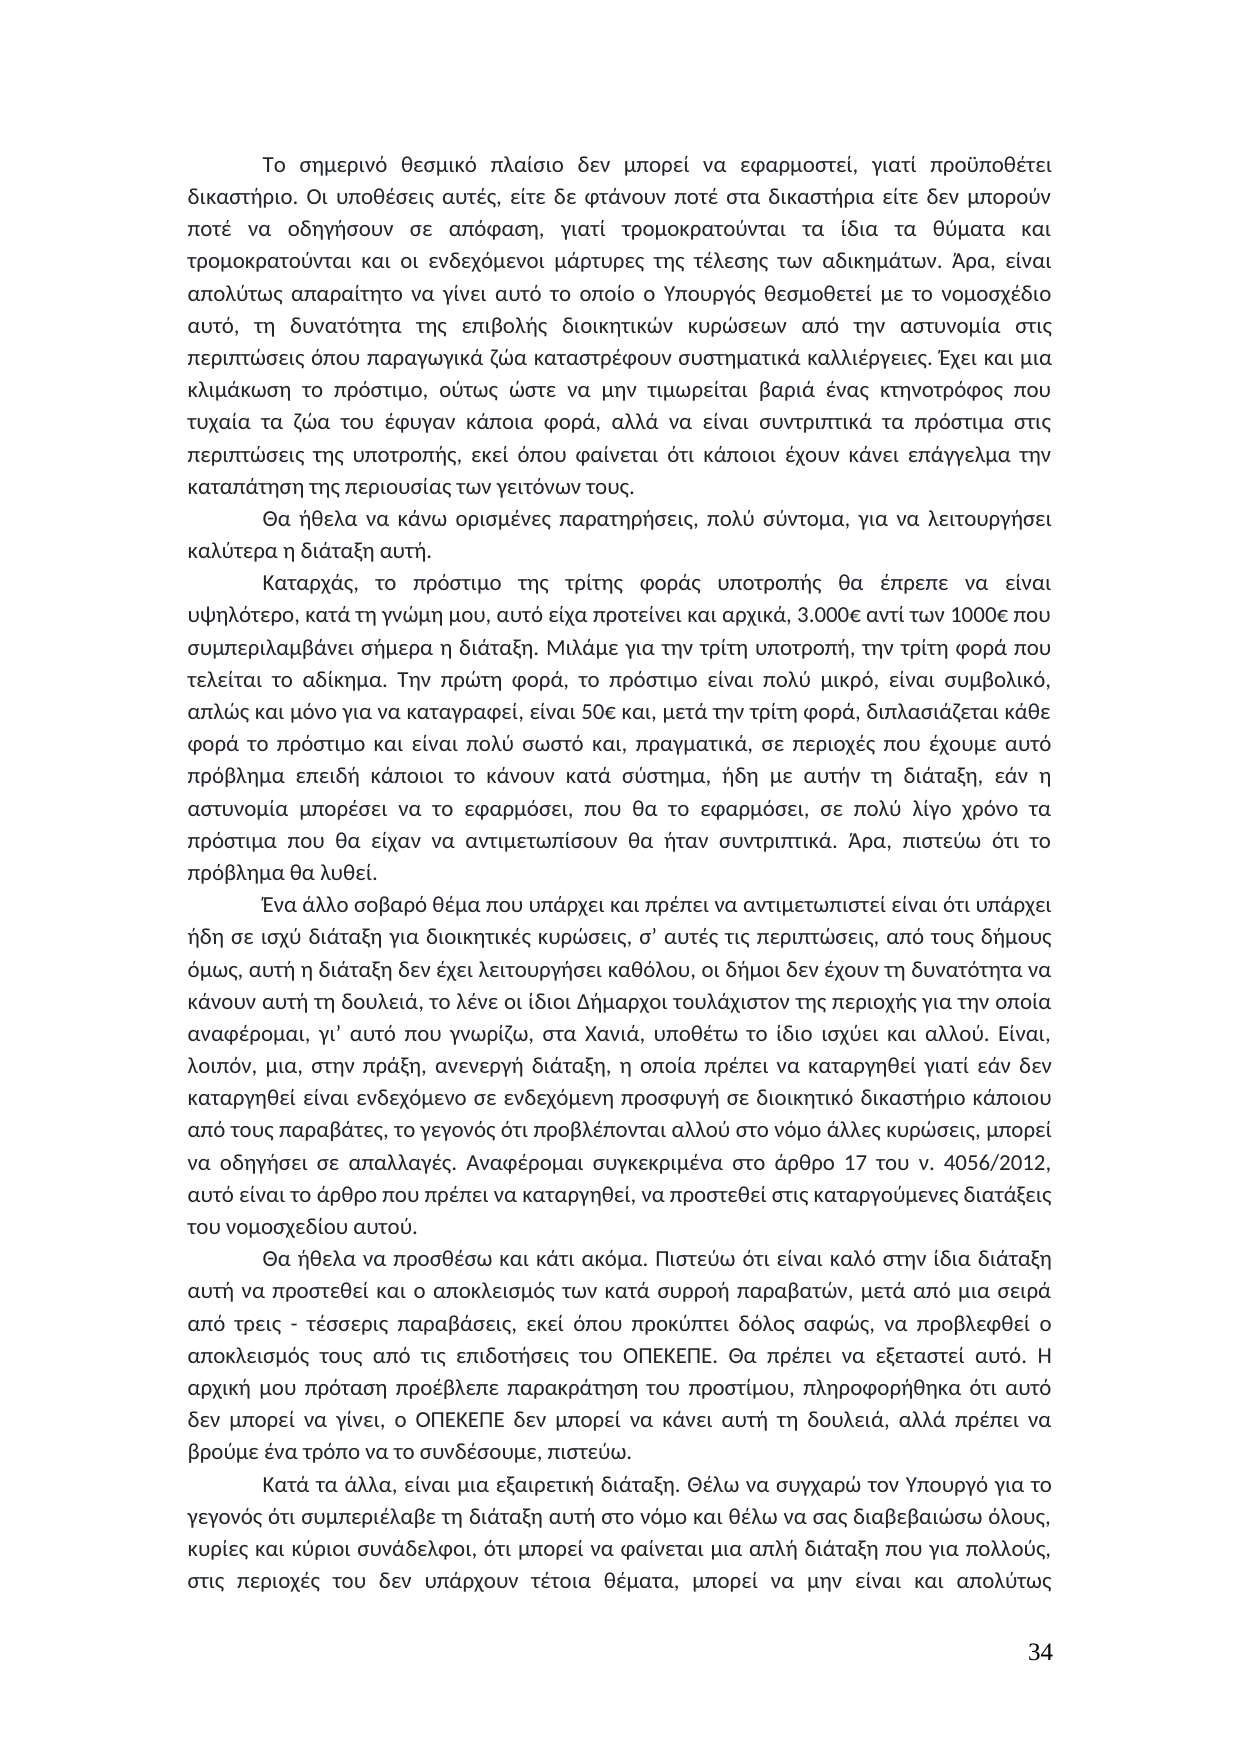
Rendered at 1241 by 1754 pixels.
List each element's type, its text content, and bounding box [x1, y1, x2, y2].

text Το σημερινό θεσμικό πλαίσιο δεν μπορεί να εφαρμοστεί, γιατί προϋποθέτει δικαστήριο. Οι υποθέσεις αυτές, είτε δε φτάνουν ποτέ στα δικαστήρια είτε δεν μπορούν ποτέ να οδηγήσουν σε απόφαση, γιατί τρομοκρατούνται τα ίδια τα θύματα και τρομοκρατούνται και οι ενδεχόμενοι μάρτυρες της τέλεσης των αδικημάτων. Άρα, είναι απολύτως απαραίτητο να γίνει αυτό το οποίο ο Υπουργός θεσμοθετεί με το νομοσχέδιο αυτό, τη δυνατότητα της επιβολής διοικητικών κυρώσεων από την αστυνομία στις περιπτώσεις όπου παραγωγικά ζώα καταστρέφουν συστηματικά καλλιέργειες. Έχει και μια κλιμάκωση το πρόστιμο, ούτως ώστε να μην τιμωρείται βαριά ένας κτηνοτρόφος που τυχαία τα ζώα του έφυγαν κάποια φορά, αλλά να είναι συντριπτικά τα πρόστιμα στις περιπτώσεις της υποτροπής, εκεί όπου φαίνεται ότι κάποιοι έχουν κάνει επάγγελμα την καταπάτηση της περιουσίας των γειτόνων τους. [187, 150, 1053, 500]
text Καταρχάς, το πρόστιμο της τρίτης φοράς υποτροπής θα έπρεπε να είναι υψηλότερο, κατά τη γνώμη μου, αυτό είχα προτείνει και αρχικά, 3.000€ αντί των 1000€ που συμπεριλαμβάνει σήμερα η διάταξη. Μιλάμε για την τρίτη υποτροπή, την τρίτη φορά που τελείται το αδίκημα. Την πρώτη φορά, το πρόστιμο είναι πολύ μικρό, είναι συμβολικό, απλώς και μόνο για να καταγραφεί, είναι 50€ και, μετά την τρίτη φορά, διπλασιάζεται κάθε φορά το πρόστιμο και είναι πολύ σωστό και, πραγματικά, σε περιοχές που έχουμε αυτό πρόβλημα επειδή κάποιοι το κάνουν κατά σύστημα, ήδη με αυτήν τη διάταξη, εάν η αστυνομία μπορέσει να το εφαρμόσει, που θα το εφαρμόσει, σε πολύ λίγο χρόνο τα πρόστιμα που θα είχαν να αντιμετωπίσουν θα ήταν συντριπτικά. Άρα, πιστεύω ότι το πρόβλημα θα λυθεί. [187, 568, 1053, 886]
text Θα ήθελα να προσθέσω και κάτι ακόμα. Πιστεύω ότι είναι καλό στην ίδια διάταξη αυτή να προστεθεί και ο αποκλεισμός των κατά συρροή παραβατών, μετά από μια σειρά από τρεις - τέσσερις παραβάσεις, εκεί όπου προκύπτει δόλος σαφώς, να προβλεφθεί ο αποκλεισμός τους από τις επιδοτήσεις του ΟΠΕΚΕΠΕ. Θα πρέπει να εξεταστεί αυτό. Η αρχική μου πρόταση προέβλεπε παρακράτηση του προστίμου, πληροφορήθηκα ότι αυτό δεν μπορεί να γίνει, ο ΟΠΕΚΕΠΕ δεν μπορεί να κάνει αυτή τη δουλειά, αλλά πρέπει να βρούμε ένα τρόπο να το συνδέσουμε, πιστεύω. [187, 1244, 1053, 1466]
text Ένα άλλο σοβαρό θέμα που υπάρχει και πρέπει να αντιμετωπιστεί είναι ότι υπάρχει ήδη σε ισχύ διάταξη για διοικητικές κυρώσεις, σ’ αυτές τις περιπτώσεις, από τους δήμους όμως, αυτή η διάταξη δεν έχει λειτουργήσει καθόλου, οι δήμοι δεν έχουν τη δυνατότητα να κάνουν αυτή τη δουλειά, το λένε οι ίδιοι Δήμαρχοι τουλάχιστον της περιοχής για την οποία αναφέρομαι, γι’ αυτό που γνωρίζω, στα Χανιά, υποθέτω το ίδιο ισχύει και αλλού. Είναι, λοιπόν, μια, στην πράξη, ανενεργή διάταξη, η οποία πρέπει να καταργηθεί γιατί εάν δεν καταργηθεί είναι ενδεχόμενο σε ενδεχόμενη προσφυγή σε διοικητικό δικαστήριο κάποιου από τους παραβάτες, το γεγονός ότι προβλέπονται αλλού στο νόμο άλλες κυρώσεις, μπορεί να οδηγήσει σε απαλλαγές. Αναφέρομαι συγκεκριμένα στο άρθρο 17 του ν. 4056/2012, αυτό είναι το άρθρο που πρέπει να καταργηθεί, να προστεθεί στις καταργούμενες διατάξεις του νομοσχεδίου αυτού. [187, 890, 1053, 1240]
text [187, 1470, 1053, 1594]
text Θα ήθελα να κάνω ορισμένες παρατηρήσεις, πολύ σύντομα, για να λειτουργήσει καλύτερα η διάταξη αυτή. [187, 504, 1053, 564]
